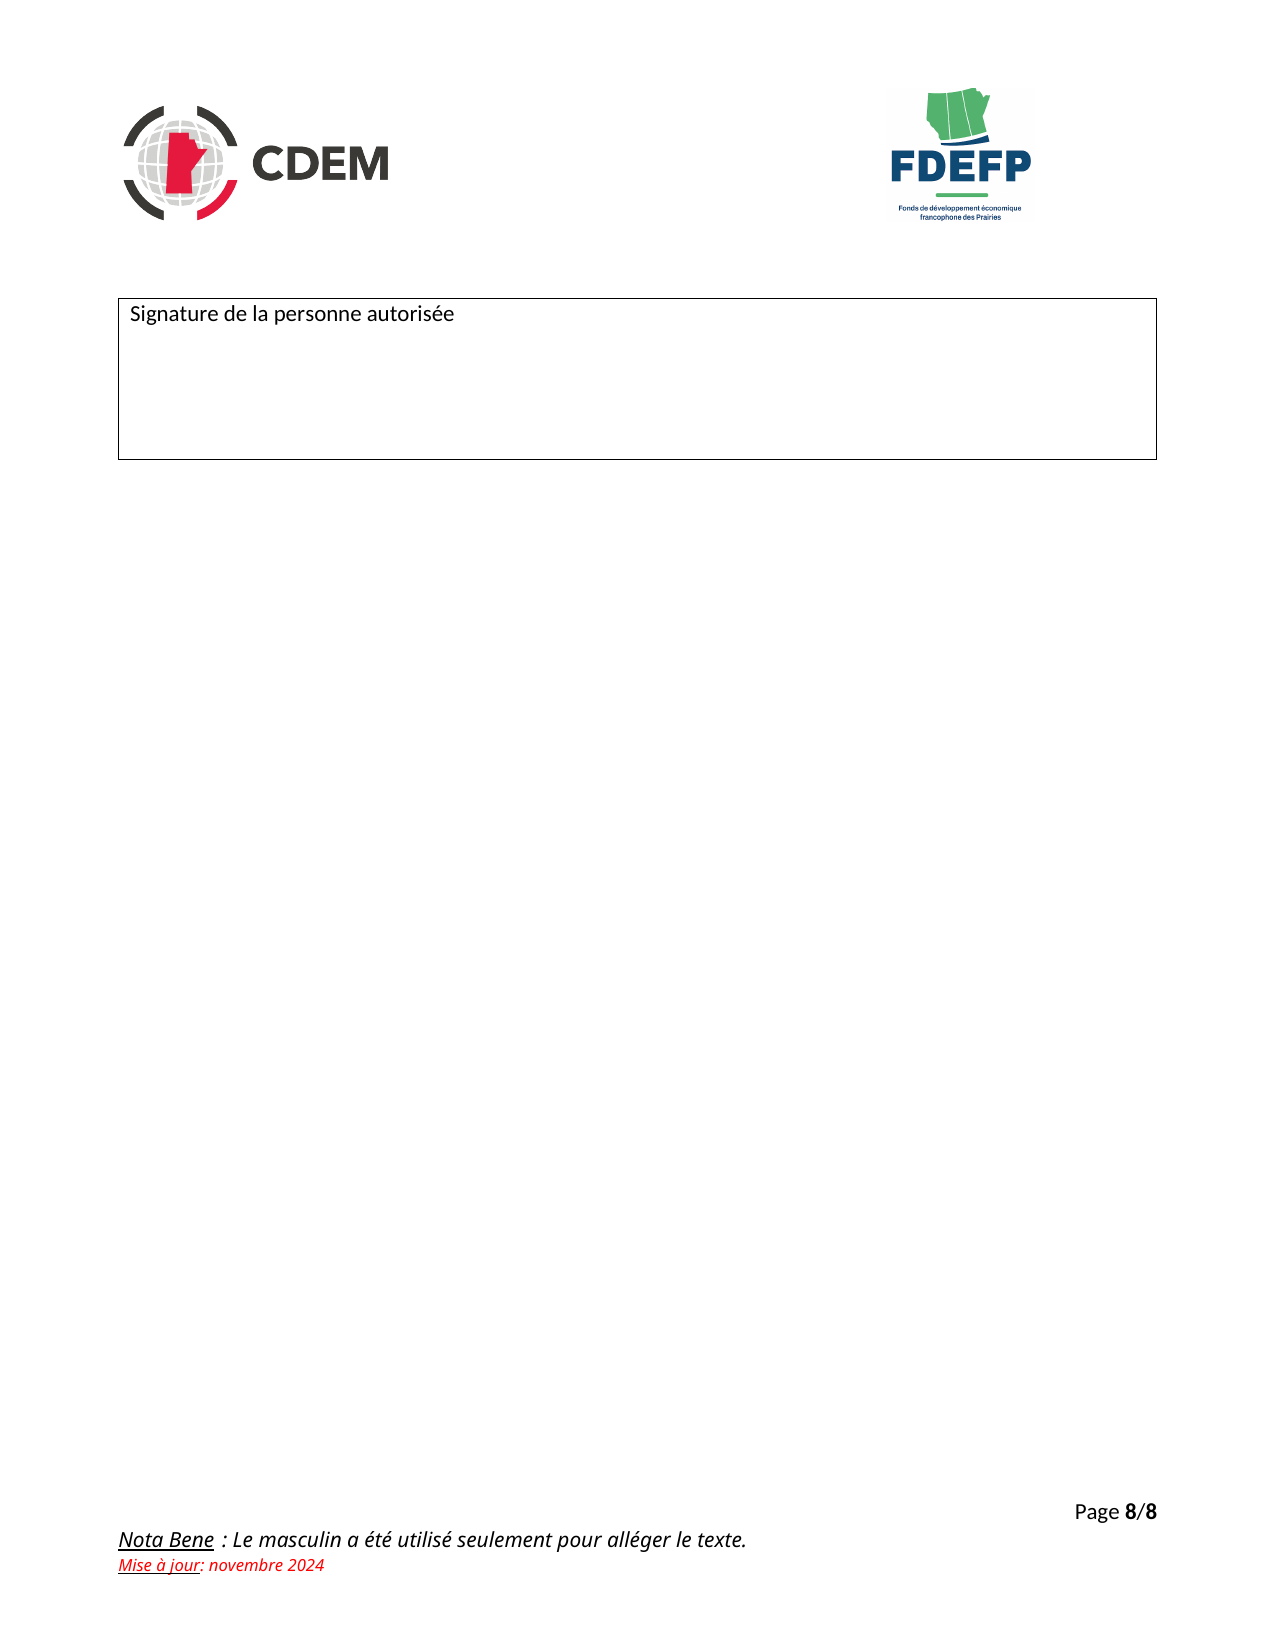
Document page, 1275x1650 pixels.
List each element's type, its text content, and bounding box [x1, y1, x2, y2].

table_cell Signature de la personne autorisée [119, 299, 1156, 459]
picture [885, 88, 1035, 222]
picture [118, 98, 393, 228]
